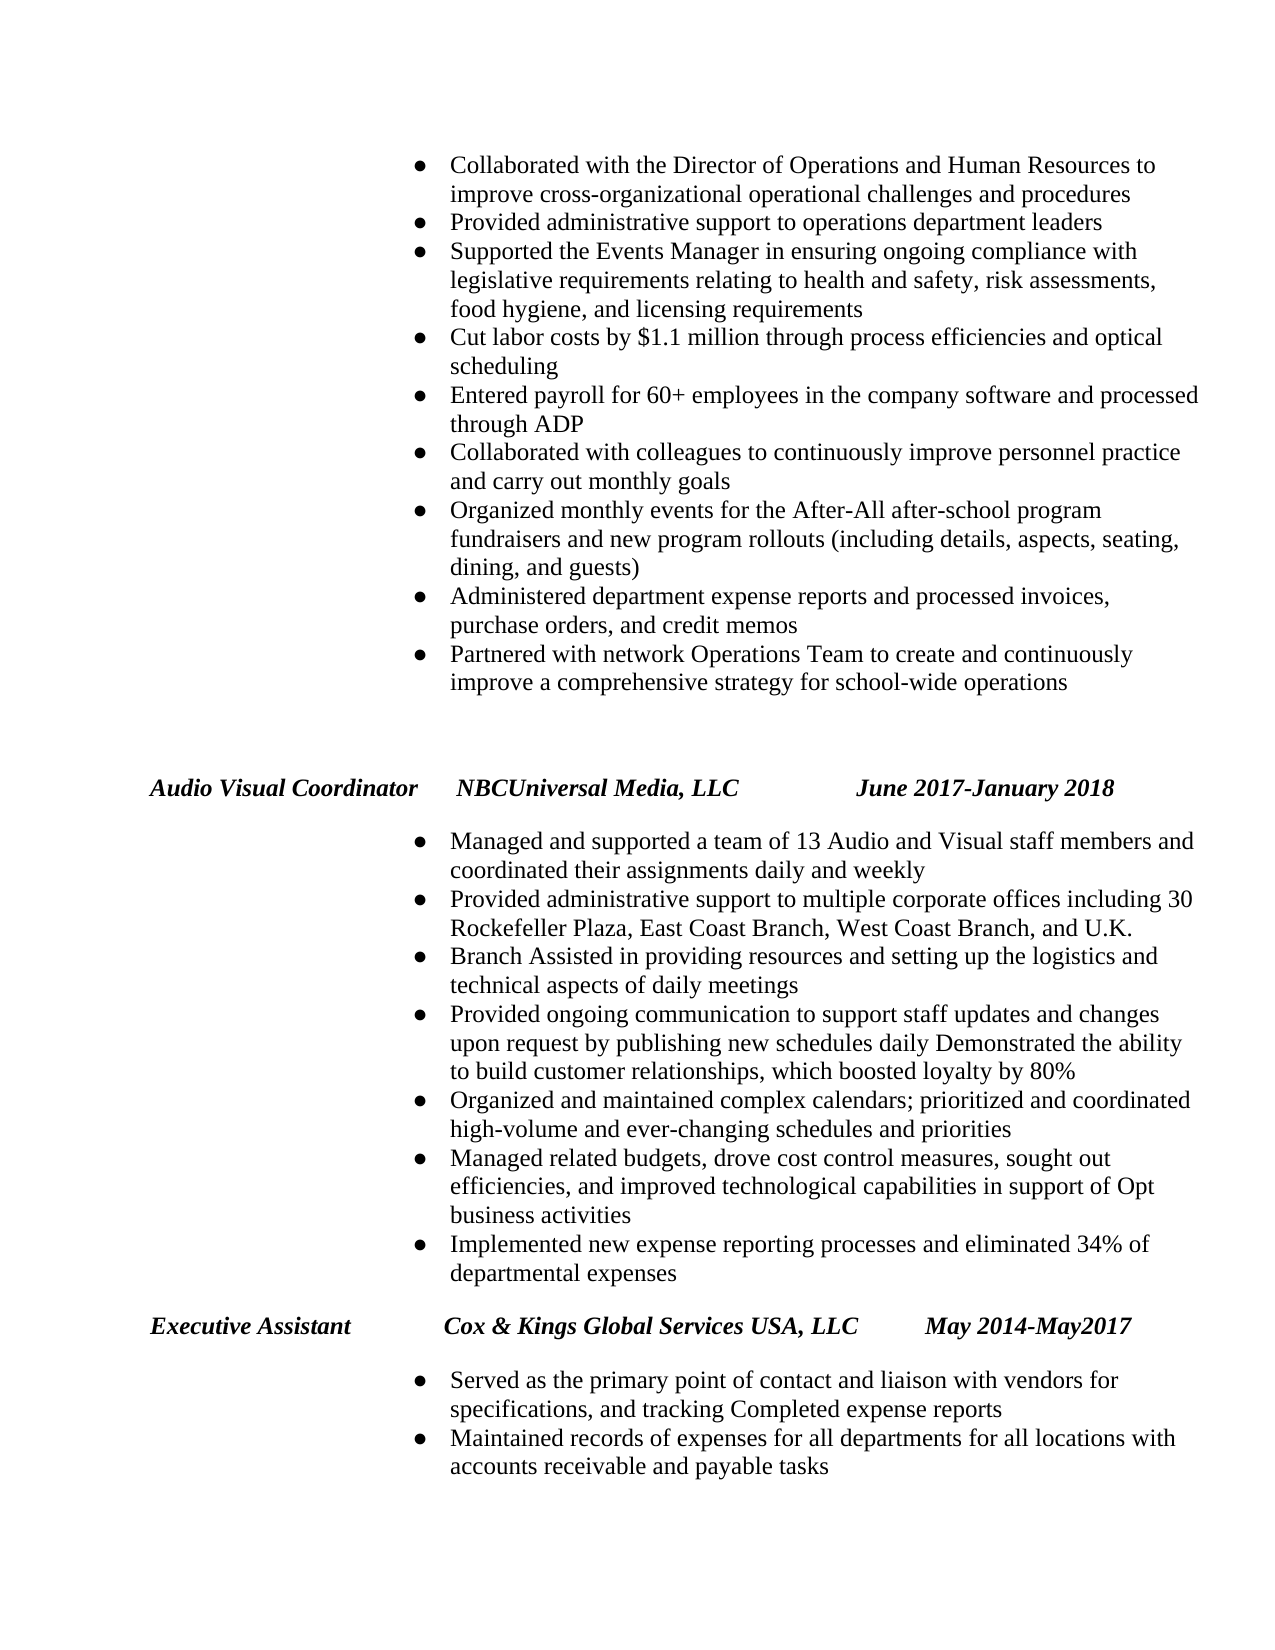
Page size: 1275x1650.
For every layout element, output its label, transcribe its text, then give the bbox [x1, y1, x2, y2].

list Served as the primary point of contact and liaison with vendors for specifications, and tracking Completed expense reports [412, 1365, 1200, 1423]
list Provided administrative support to multiple corporate offices including 30 Rockefeller Plaza, East Coast Branch, West Coast Branch, and U.K. [412, 884, 1200, 941]
text Audio Visual Coordinator NBCUniversal Media, LLC June 2017-January 2018 [150, 773, 1200, 801]
list Collaborated with the Director of Operations and Human Resources to improve cross-organizational operational challenges and procedures [412, 150, 1200, 207]
list Branch Assisted in providing resources and setting up the logistics and technical aspects of daily meetings [412, 941, 1200, 999]
list Managed and supported a team of 13 Audio and Visual staff members and coordinated their assignments daily and weekly [412, 826, 1200, 884]
list Partnered with network Operations Team to create and continuously improve a comprehensive strategy for school-wide operations [412, 639, 1200, 696]
list Organized monthly events for the After-All after-school program fundraisers and new program rollouts (including details, aspects, seating, dining, and guests) [412, 495, 1200, 581]
list Maintained records of expenses for all departments for all locations with accounts receivable and payable tasks [412, 1423, 1200, 1480]
list Managed related budgets, drove cost control measures, sought out efficiencies, and improved technological capabilities in support of Opt business activities [412, 1143, 1200, 1229]
list Cut labor costs by $1.1 million through process efficiencies and optical scheduling [412, 322, 1200, 380]
list Organized and maintained complex calendars; prioritized and coordinated high-volume and ever-changing schedules and priorities [412, 1085, 1200, 1143]
list Provided ongoing communication to support staff updates and changes upon request by publishing new schedules daily Demonstrated the ability to build customer relationships, which boosted loyalty by 80% [412, 999, 1200, 1085]
list Supported the Events Manager in ensuring ongoing compliance with legislative requirements relating to health and safety, risk assessments, food hygiene, and licensing requirements [412, 236, 1200, 322]
list Implemented new expense reporting processes and eliminated 34% of departmental expenses [412, 1229, 1200, 1286]
list Collaborated with colleagues to continuously improve personnel practice and carry out monthly goals [412, 437, 1200, 495]
list Provided administrative support to operations department leaders [412, 207, 1200, 236]
list Entered payroll for 60+ employees in the company software and processed through ADP [412, 380, 1200, 437]
list Administered department expense reports and processed invoices, purchase orders, and credit memos [412, 581, 1200, 639]
text Executive Assistant Cox & Kings Global Services USA, LLC May 2014-May2017 [150, 1311, 1200, 1340]
